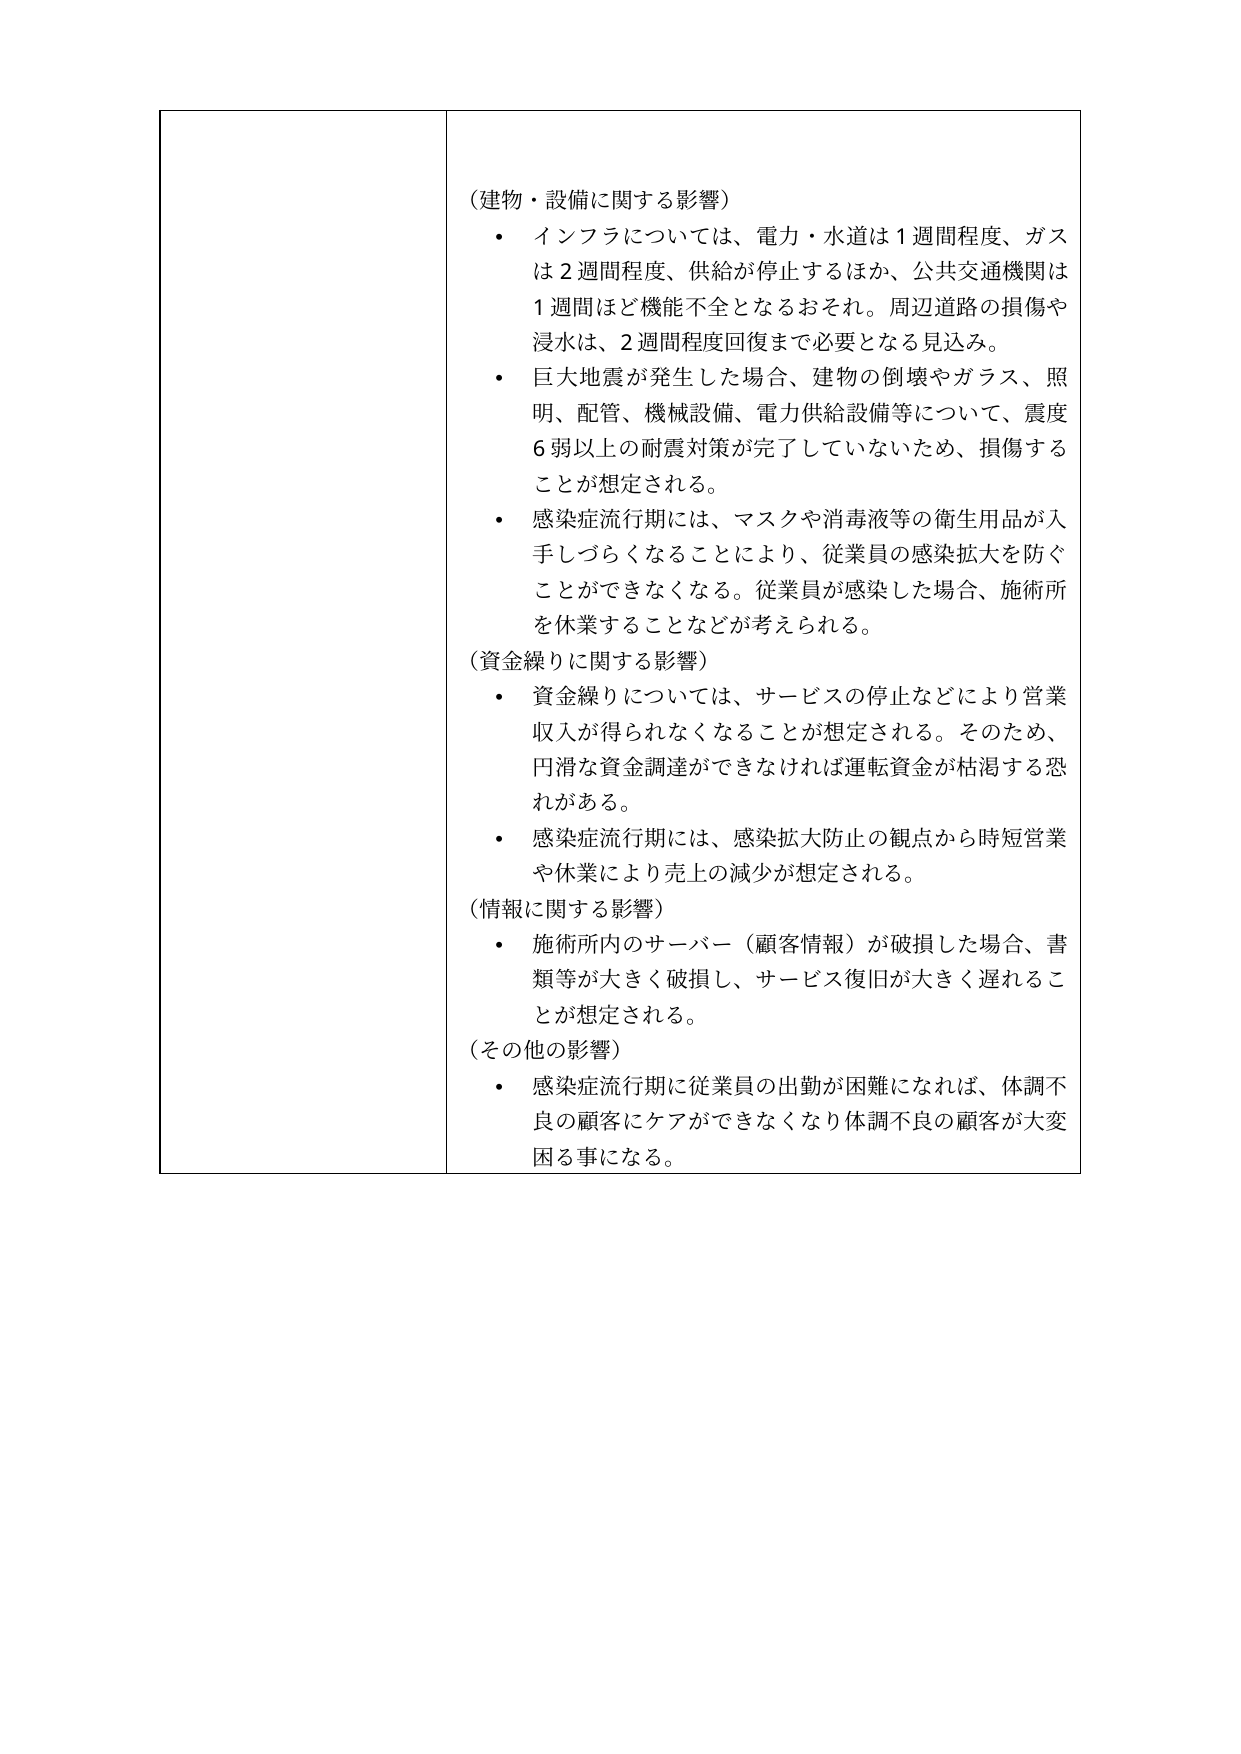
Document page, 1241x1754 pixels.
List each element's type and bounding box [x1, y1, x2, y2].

table_cell [161, 111, 446, 1173]
table_cell [447, 111, 1080, 1173]
